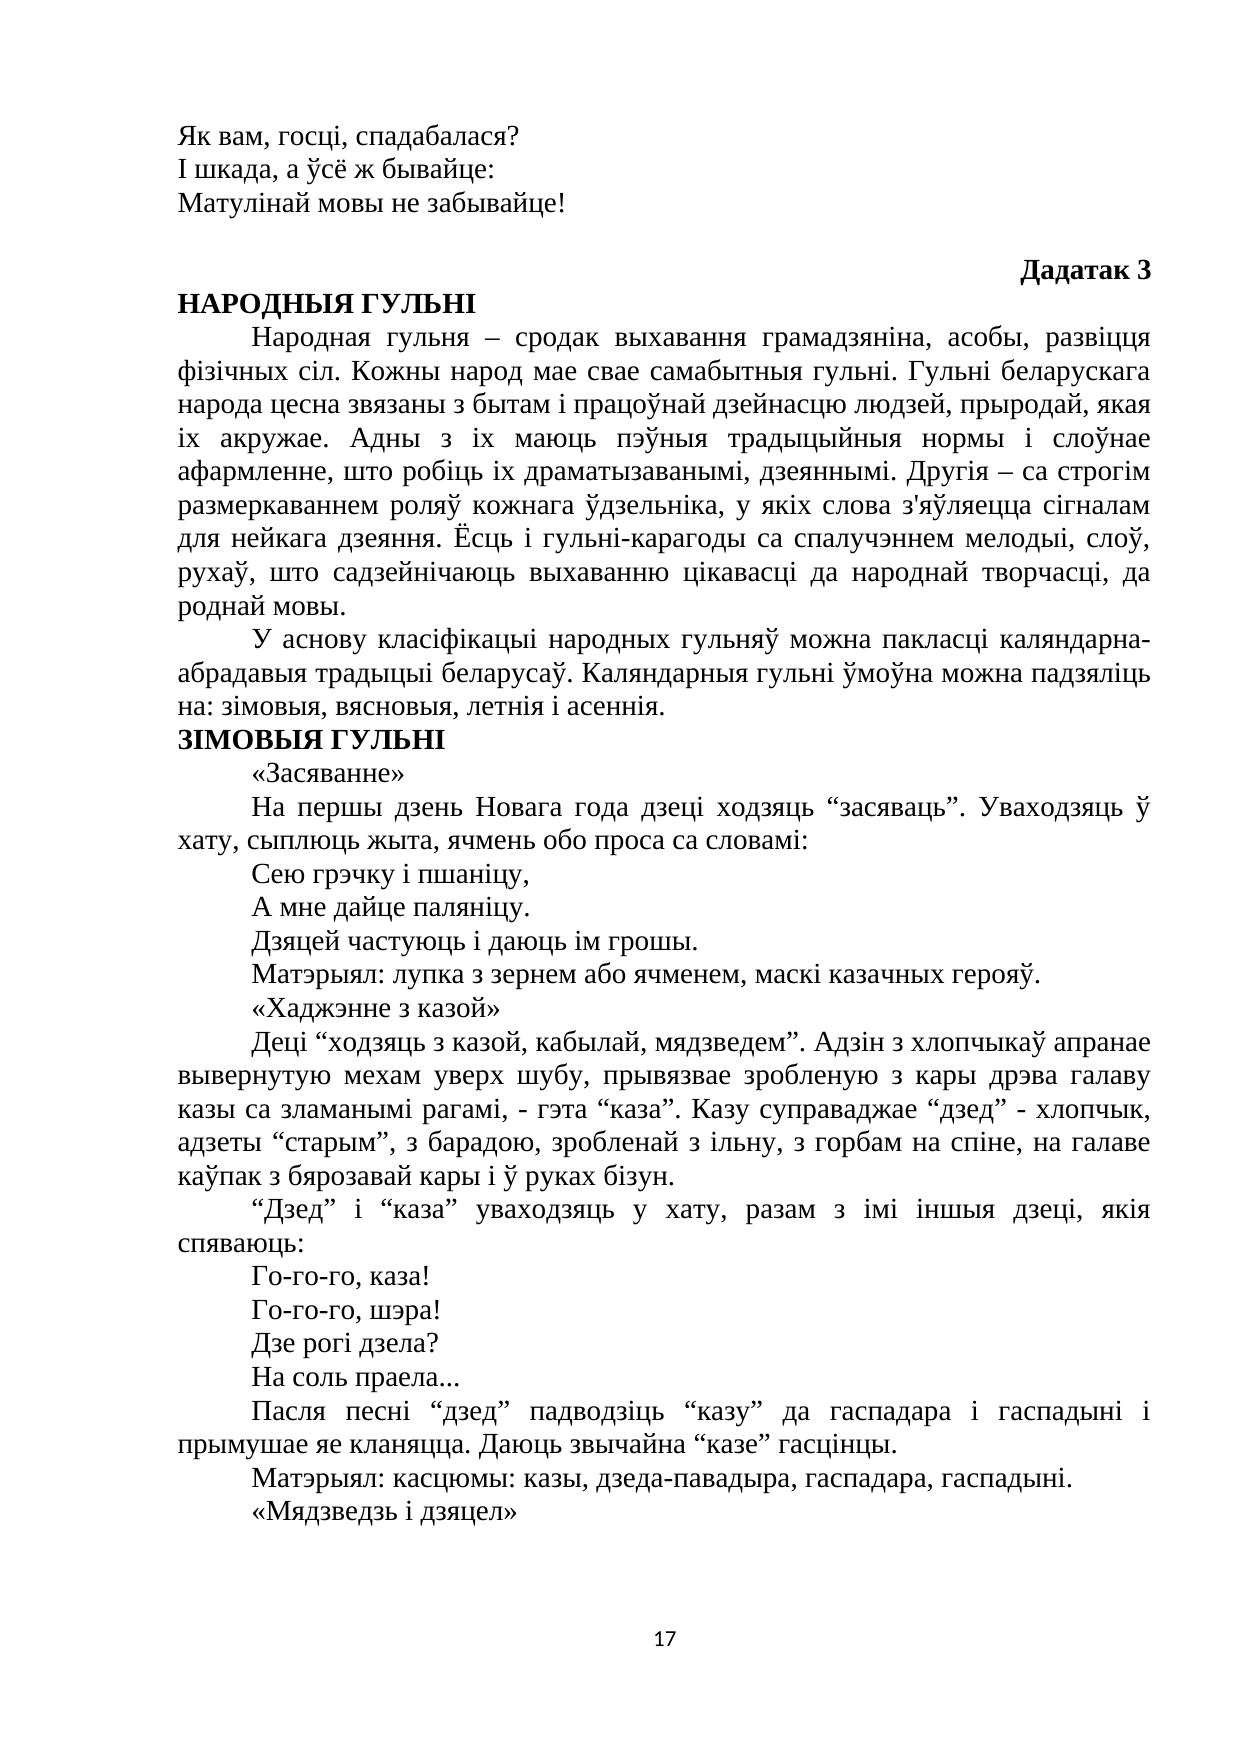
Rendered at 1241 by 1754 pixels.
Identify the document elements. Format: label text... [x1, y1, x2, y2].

text А мне дайце паляніцу. [177, 889, 1152, 923]
text Го-го-го, каза! [177, 1258, 1152, 1292]
text Сею грэчку і пшаніцу, [177, 856, 1152, 889]
text Дзяцей частуюць і даюць ім грошы. [177, 923, 1152, 957]
text Пасля песні “дзед” падводзіць “казу” да гаспадара і гаспадыні і прымушае яе кланяцца. Даюць звычайна “казе” гасцінцы. [177, 1393, 1152, 1460]
text «Засяванне» [177, 755, 1152, 789]
text Деці “ходзяць з казой, кабылай, мядзведем”. Адзін з хлопчыкаў апранае вывернутую мехам уверх шубу, прывязвае зробленую з кары дрэва галаву казы са зламанымі рагамі, - гэта “каза”. Казу суправаджае “дзед” - хлопчык, адзеты “старым”, з барадою, зробленай з ільну, з горбам на спіне, на галаве каўпак з бярозавай кары і ў руках бізун. [177, 1024, 1152, 1191]
text У аснову класіфікацыі народных гульняў можна пакласці каляндарна-абрадавыя традыцыі беларусаў. Каляндарныя гульні ўмоўна можна падзяліць на: зімовыя, вясновыя, летнія і асеннія. [177, 621, 1152, 722]
text Го-го-го, шэра! [177, 1292, 1152, 1326]
text Дзе рогі дзела? [177, 1326, 1152, 1359]
text Матэрыял: лупка з зернем або ячменем, маскі казачных герояў. [177, 957, 1152, 990]
text Як вам, госцi, спадабалася? [177, 118, 1152, 152]
text «Хаджэнне з казой» [177, 990, 1152, 1024]
text ЗІМОВЫЯ ГУЛЬНІ [177, 722, 1152, 755]
text Матулiнай мовы не забывайце! [177, 185, 1152, 219]
text I шкада, а ўсё ж бывайце: [177, 152, 1152, 185]
text НАРОДНЫЯ ГУЛЬНІ [177, 286, 1152, 319]
text На соль праела... [177, 1359, 1152, 1393]
text Народная гульня – сродак выхавання грамадзяніна, асобы, развіцця фізічных сіл. Кожны народ мае свае самабытныя гульні. Гульні беларускага народа цесна звязаны з бытам і працоўнай дзейнасцю людзей, прыродай, якая іх акружае. Адны з іх маюць пэўныя традыцыйныя нормы і слоўнае афармленне, што робіць іх драматызаванымі, дзеяннымі. Другія – са строгім размеркаваннем роляў кожнага ўдзельніка, у якіх слова з'яўляецца сігналам для нейкага дзеяння. Ёсць і гульні-карагоды са спалучэннем мелодыі, слоў, рухаў, што садзейнічаюць выхаванню цікавасці да народнай творчасці, да роднай мовы. [177, 319, 1152, 621]
text Матэрыял: касцюмы: казы, дзеда-павадыра, гаспадара, гаспадыні. [177, 1460, 1152, 1493]
text Дадатак 3 [177, 252, 1152, 286]
text “Дзед” і “каза” уваходзяць у хату, разам з імі іншыя дзеці, якія спяваюць: [177, 1191, 1152, 1258]
text На першы дзень Новага года дзеці ходзяць “засяваць”. Уваходзяць ў хату, сыплюць жыта, ячмень обо проса са словамі: [177, 789, 1152, 856]
text «Мядзведзь і дзяцел» [177, 1493, 1152, 1527]
